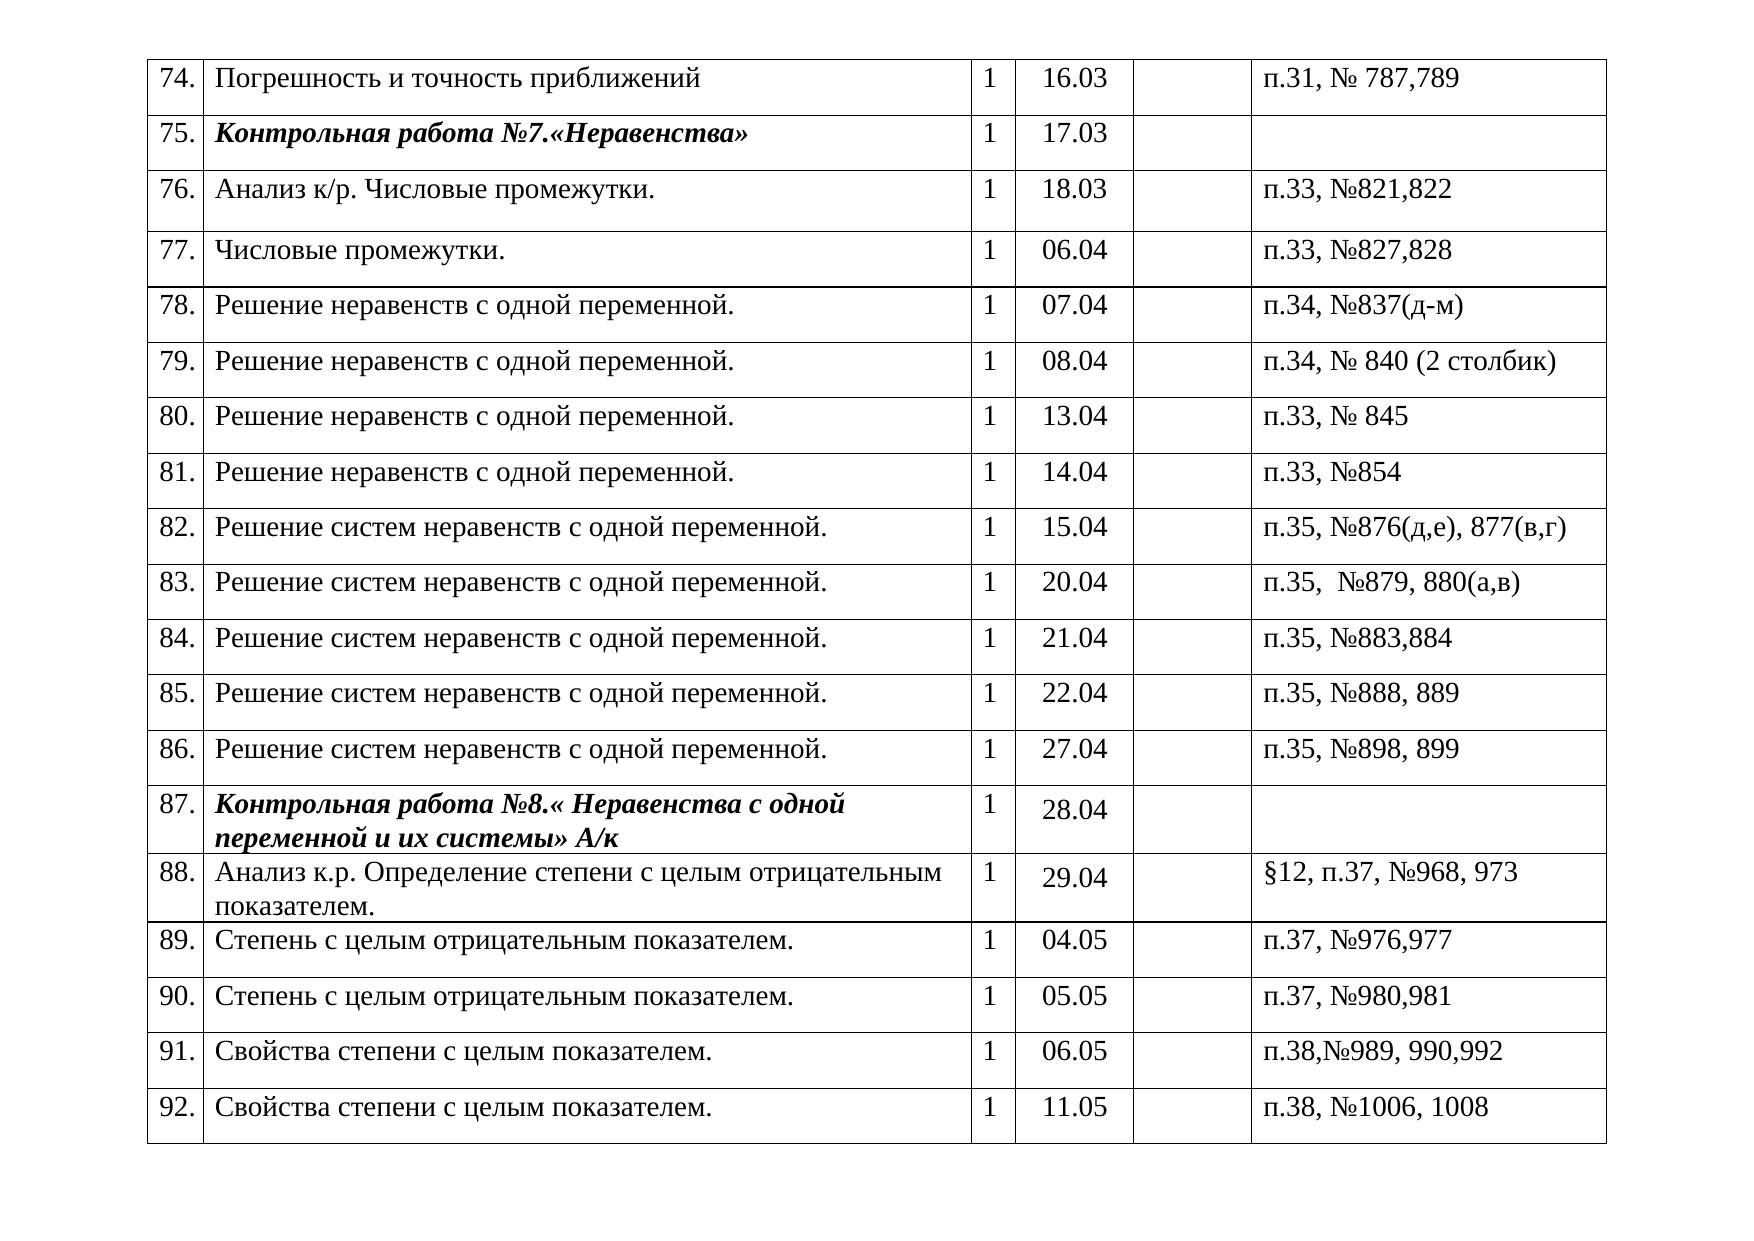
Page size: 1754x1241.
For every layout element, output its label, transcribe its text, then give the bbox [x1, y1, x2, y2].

table_cell 07.04 [1016, 288, 1133, 342]
table_cell [148, 509, 203, 563]
table_cell [148, 786, 203, 853]
table_cell [1134, 620, 1251, 674]
table_cell п.35, №879, 880(а,в) [1252, 565, 1606, 619]
table_cell 1 [972, 454, 1015, 508]
table_cell 14.04 [1016, 454, 1133, 508]
table_cell 16.03 [1016, 60, 1133, 114]
table_cell [148, 116, 203, 170]
table_cell 1 [972, 786, 1015, 853]
table_cell Решение неравенств с одной переменной. [204, 398, 971, 453]
table_cell 1 [972, 565, 1015, 619]
table_cell 20.04 [1016, 565, 1133, 619]
table_cell [1134, 60, 1251, 114]
table_cell Числовые промежутки. [204, 232, 971, 286]
table_cell [1134, 786, 1251, 853]
table_cell 29.04 [1016, 854, 1133, 921]
table_cell [1134, 398, 1251, 453]
table_cell 15.04 [1016, 509, 1133, 563]
table_cell Решение систем неравенств с одной переменной. [204, 565, 971, 619]
table_cell Степень с целым отрицательным показателем. [204, 978, 971, 1032]
table_cell 1 [972, 1033, 1015, 1088]
table_cell [148, 731, 203, 785]
table_cell п.35, №898, 899 [1252, 731, 1606, 785]
table_cell 08.04 [1016, 343, 1133, 397]
table_cell Решение неравенств с одной переменной. [204, 454, 971, 508]
table_cell п.33, №854 [1252, 454, 1606, 508]
table_cell [1134, 1033, 1251, 1088]
table_cell [148, 1033, 203, 1088]
table_cell [1134, 454, 1251, 508]
table_cell [148, 343, 203, 397]
table_cell [148, 923, 203, 977]
table_cell [148, 398, 203, 453]
table_cell 1 [972, 923, 1015, 977]
table_cell [1134, 1089, 1251, 1143]
table_cell Решение систем неравенств с одной переменной. [204, 620, 971, 674]
table_cell 06.05 [1016, 1033, 1133, 1088]
table_cell 1 [972, 854, 1015, 921]
table_cell [1134, 923, 1251, 977]
table_cell [1134, 288, 1251, 342]
table_cell [148, 60, 203, 114]
table_cell п.33, № 845 [1252, 398, 1606, 453]
table_cell 1 [972, 398, 1015, 453]
table_cell 1 [972, 288, 1015, 342]
table_cell 17.03 [1016, 116, 1133, 170]
table_cell п.35, №876(д,е), 877(в,г) [1252, 509, 1606, 563]
table_cell п.33, №821,822 [1252, 171, 1606, 231]
table_cell [148, 1089, 203, 1143]
table_cell 1 [972, 675, 1015, 730]
table_cell 18.03 [1016, 171, 1133, 231]
table_cell 1 [972, 343, 1015, 397]
table_cell 1 [972, 620, 1015, 674]
table_cell 28.04 [1016, 786, 1133, 853]
table_cell [148, 454, 203, 508]
table_cell [148, 288, 203, 342]
table_cell Анализ к/р. Числовые промежутки. [204, 171, 971, 231]
table_cell Решение систем неравенств с одной переменной. [204, 675, 971, 730]
table_cell Свойства степени с целым показателем. [204, 1089, 971, 1143]
table_cell 13.04 [1016, 398, 1133, 453]
table_cell [1252, 116, 1606, 170]
table_cell [148, 854, 203, 921]
table_cell [148, 171, 203, 231]
table_cell 27.04 [1016, 731, 1133, 785]
table_cell 22.04 [1016, 675, 1133, 730]
table_cell 05.05 [1016, 978, 1133, 1032]
table_cell п.38, №1006, 1008 [1252, 1089, 1606, 1143]
table_cell [1134, 116, 1251, 170]
table_cell п.34, № 840 (2 столбик) [1252, 343, 1606, 397]
table_cell [1134, 978, 1251, 1032]
table_cell Контрольная работа №7.«Неравенства» [204, 116, 971, 170]
table_cell Решение систем неравенств с одной переменной. [204, 731, 971, 785]
table_cell 1 [972, 509, 1015, 563]
table_cell [1134, 565, 1251, 619]
table_cell 04.05 [1016, 923, 1133, 977]
table_cell 1 [972, 171, 1015, 231]
table_cell 1 [972, 1089, 1015, 1143]
table_cell п.34, №837(д-м) [1252, 288, 1606, 342]
table_cell 1 [972, 60, 1015, 114]
table_cell [148, 620, 203, 674]
table_cell 11.05 [1016, 1089, 1133, 1143]
table_cell Решение неравенств с одной переменной. [204, 343, 971, 397]
table_cell [1134, 675, 1251, 730]
table_cell Анализ к.р. Определение степени с целым отрицательным показателем. [204, 854, 971, 921]
table_cell [1134, 854, 1251, 921]
table_cell 06.04 [1016, 232, 1133, 286]
table_cell п.37, №980,981 [1252, 978, 1606, 1032]
table_cell п.38,№989, 990,992 [1252, 1033, 1606, 1088]
table_cell Решение неравенств с одной переменной. [204, 288, 971, 342]
table_cell [148, 232, 203, 286]
table_cell Погрешность и точность приближений [204, 60, 971, 114]
table_cell §12, п.37, №968, 973 [1252, 854, 1606, 921]
table_cell [1134, 232, 1251, 286]
table_cell [1134, 171, 1251, 231]
table_cell [1134, 509, 1251, 563]
table_cell 1 [972, 731, 1015, 785]
table_cell п.35, №883,884 [1252, 620, 1606, 674]
table_cell [148, 978, 203, 1032]
table_cell [1252, 786, 1606, 853]
table_cell [1134, 343, 1251, 397]
table_cell п.35, №888, 889 [1252, 675, 1606, 730]
table_cell п.33, №827,828 [1252, 232, 1606, 286]
table_cell Решение систем неравенств с одной переменной. [204, 509, 971, 563]
table_cell п.31, № 787,789 [1252, 60, 1606, 114]
table_cell Степень с целым отрицательным показателем. [204, 923, 971, 977]
table_cell 1 [972, 232, 1015, 286]
table_cell п.37, №976,977 [1252, 923, 1606, 977]
table_cell Свойства степени с целым показателем. [204, 1033, 971, 1088]
table_cell [1134, 731, 1251, 785]
table_cell [148, 565, 203, 619]
table_cell [148, 675, 203, 730]
table_cell Контрольная работа №8.« Неравенства с одной переменной и их системы» А/к [204, 786, 971, 853]
table_cell 1 [972, 116, 1015, 170]
table_cell 21.04 [1016, 620, 1133, 674]
table_cell 1 [972, 978, 1015, 1032]
